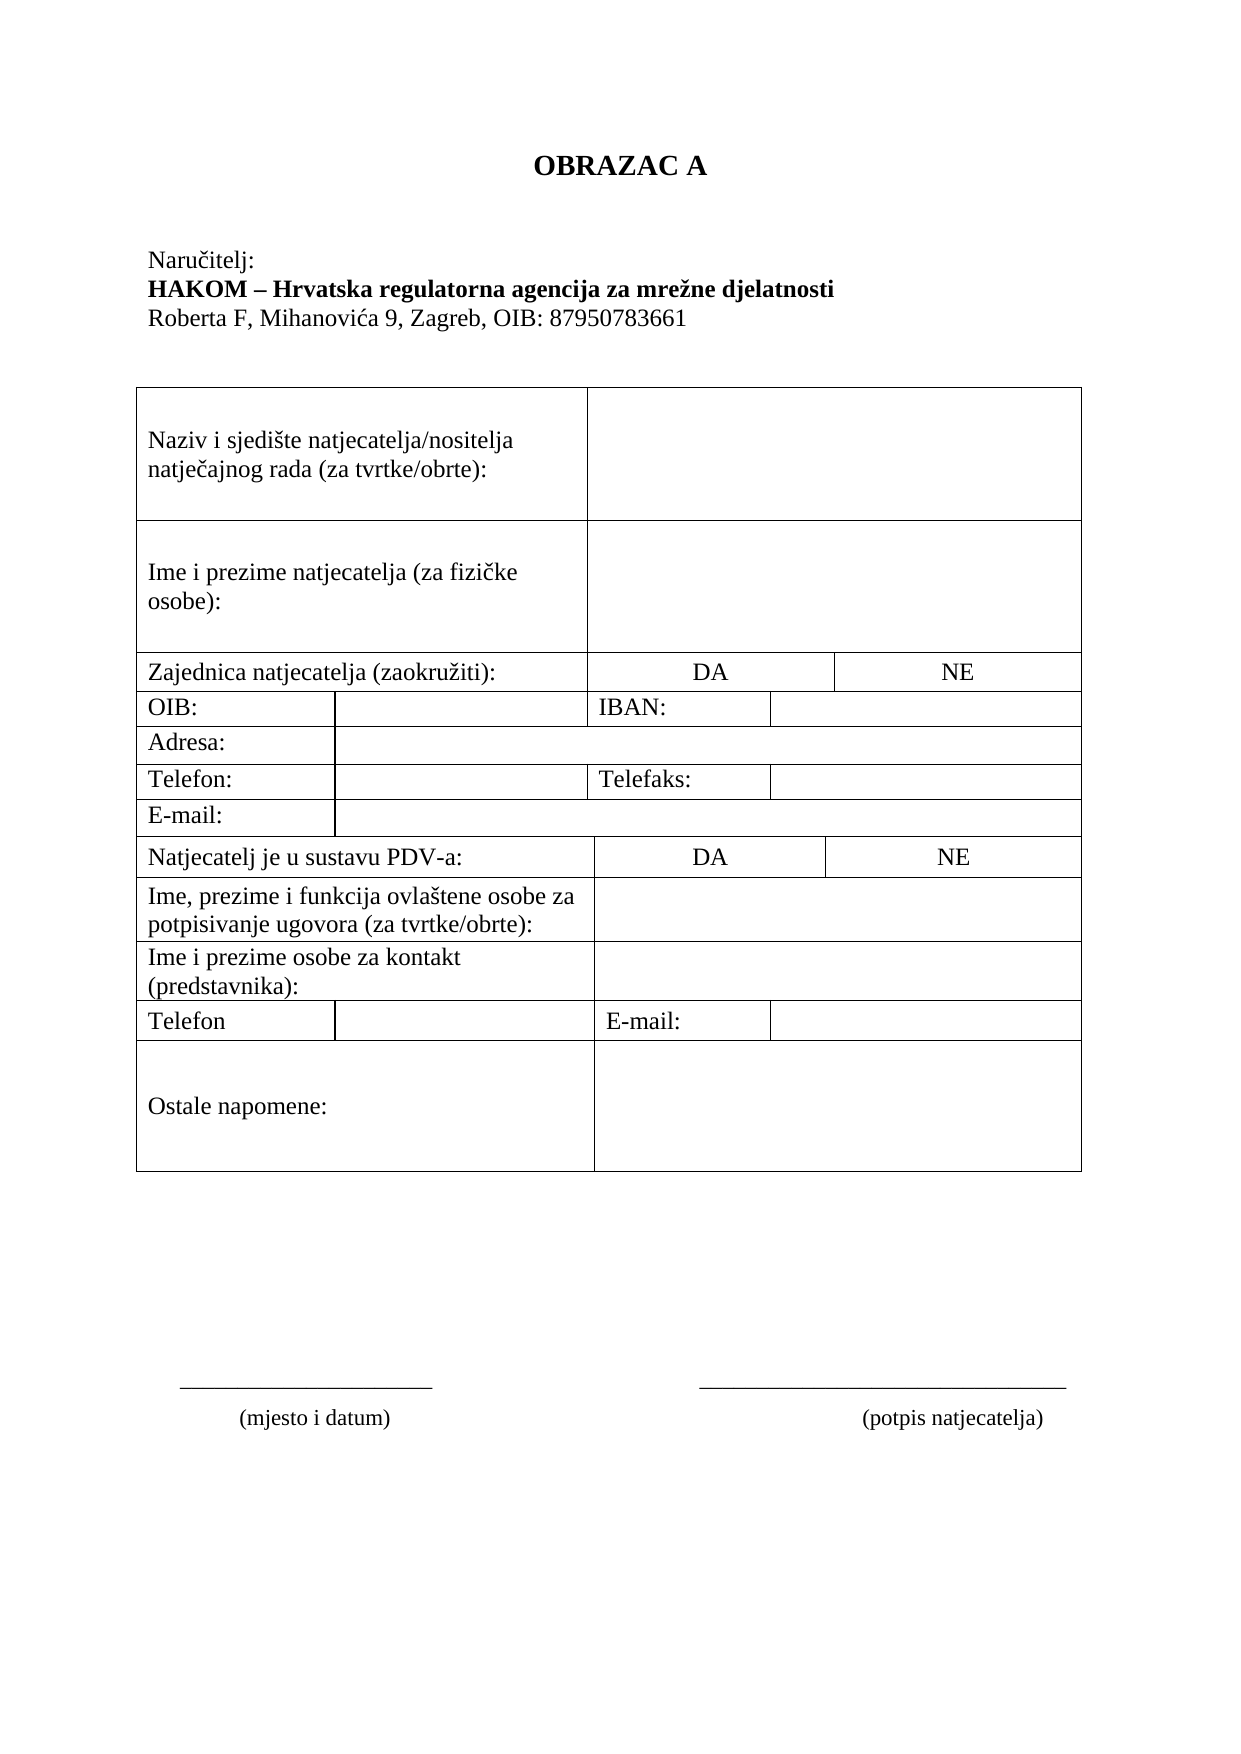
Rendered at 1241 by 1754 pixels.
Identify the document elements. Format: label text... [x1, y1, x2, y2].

table_cell Ime, prezime i funkcija ovlaštene osobe za potpisivanje ugovora (za tvrtke/obrte): [137, 878, 594, 941]
table_cell [595, 878, 1081, 941]
table_cell [336, 765, 587, 799]
table_cell NE [826, 837, 1081, 877]
text Roberta F, Mihanovića 9, Zagreb, OIB: 87950783661 [148, 303, 1093, 332]
table_cell [595, 942, 1081, 1000]
table_cell [336, 692, 587, 726]
table_cell E-mail: [137, 800, 334, 836]
text (mjesto i datum) (potpis natjecatelja) [148, 1403, 1093, 1430]
table_cell Telefon: [137, 765, 334, 799]
table_cell IBAN: [588, 692, 770, 726]
table_cell Telefon [137, 1001, 334, 1040]
table_cell [771, 765, 1081, 799]
table_cell Zajednica natjecatelja (zaokružiti): [137, 653, 587, 691]
text OBRAZAC A [148, 148, 1093, 181]
table_cell Ostale napomene: [137, 1041, 594, 1171]
table_cell DA [588, 653, 834, 691]
table_cell [771, 692, 1081, 726]
table_header Naziv i sjedište natjecatelja/nositelja natječajnog rada (za tvrtke/obrte): [137, 388, 587, 519]
table_header [588, 388, 1081, 519]
table_cell Telefaks: [588, 765, 770, 799]
table_cell [336, 800, 1081, 836]
table_cell OIB: [137, 692, 334, 726]
table_cell NE [835, 653, 1081, 691]
table_cell E-mail: [595, 1001, 770, 1040]
table_cell Adresa: [137, 727, 334, 763]
table_cell [336, 1001, 594, 1040]
table_cell [595, 1041, 1081, 1171]
text Naručitelj: [148, 246, 1093, 274]
table_cell [771, 1001, 1081, 1040]
table_cell [336, 727, 1081, 763]
table_cell [588, 521, 1081, 652]
text ______________________ ________________________________ [148, 1365, 1093, 1391]
table_cell Natjecatelj je u sustavu PDV-a: [137, 837, 594, 877]
table_cell Ime i prezime osobe za kontakt (predstavnika): [137, 942, 594, 1000]
table_cell Ime i prezime natjecatelja (za fizičke osobe): [137, 521, 587, 652]
table_cell DA [595, 837, 825, 877]
text HAKOM – Hrvatska regulatorna agencija za mrežne djelatnosti [148, 274, 1093, 303]
